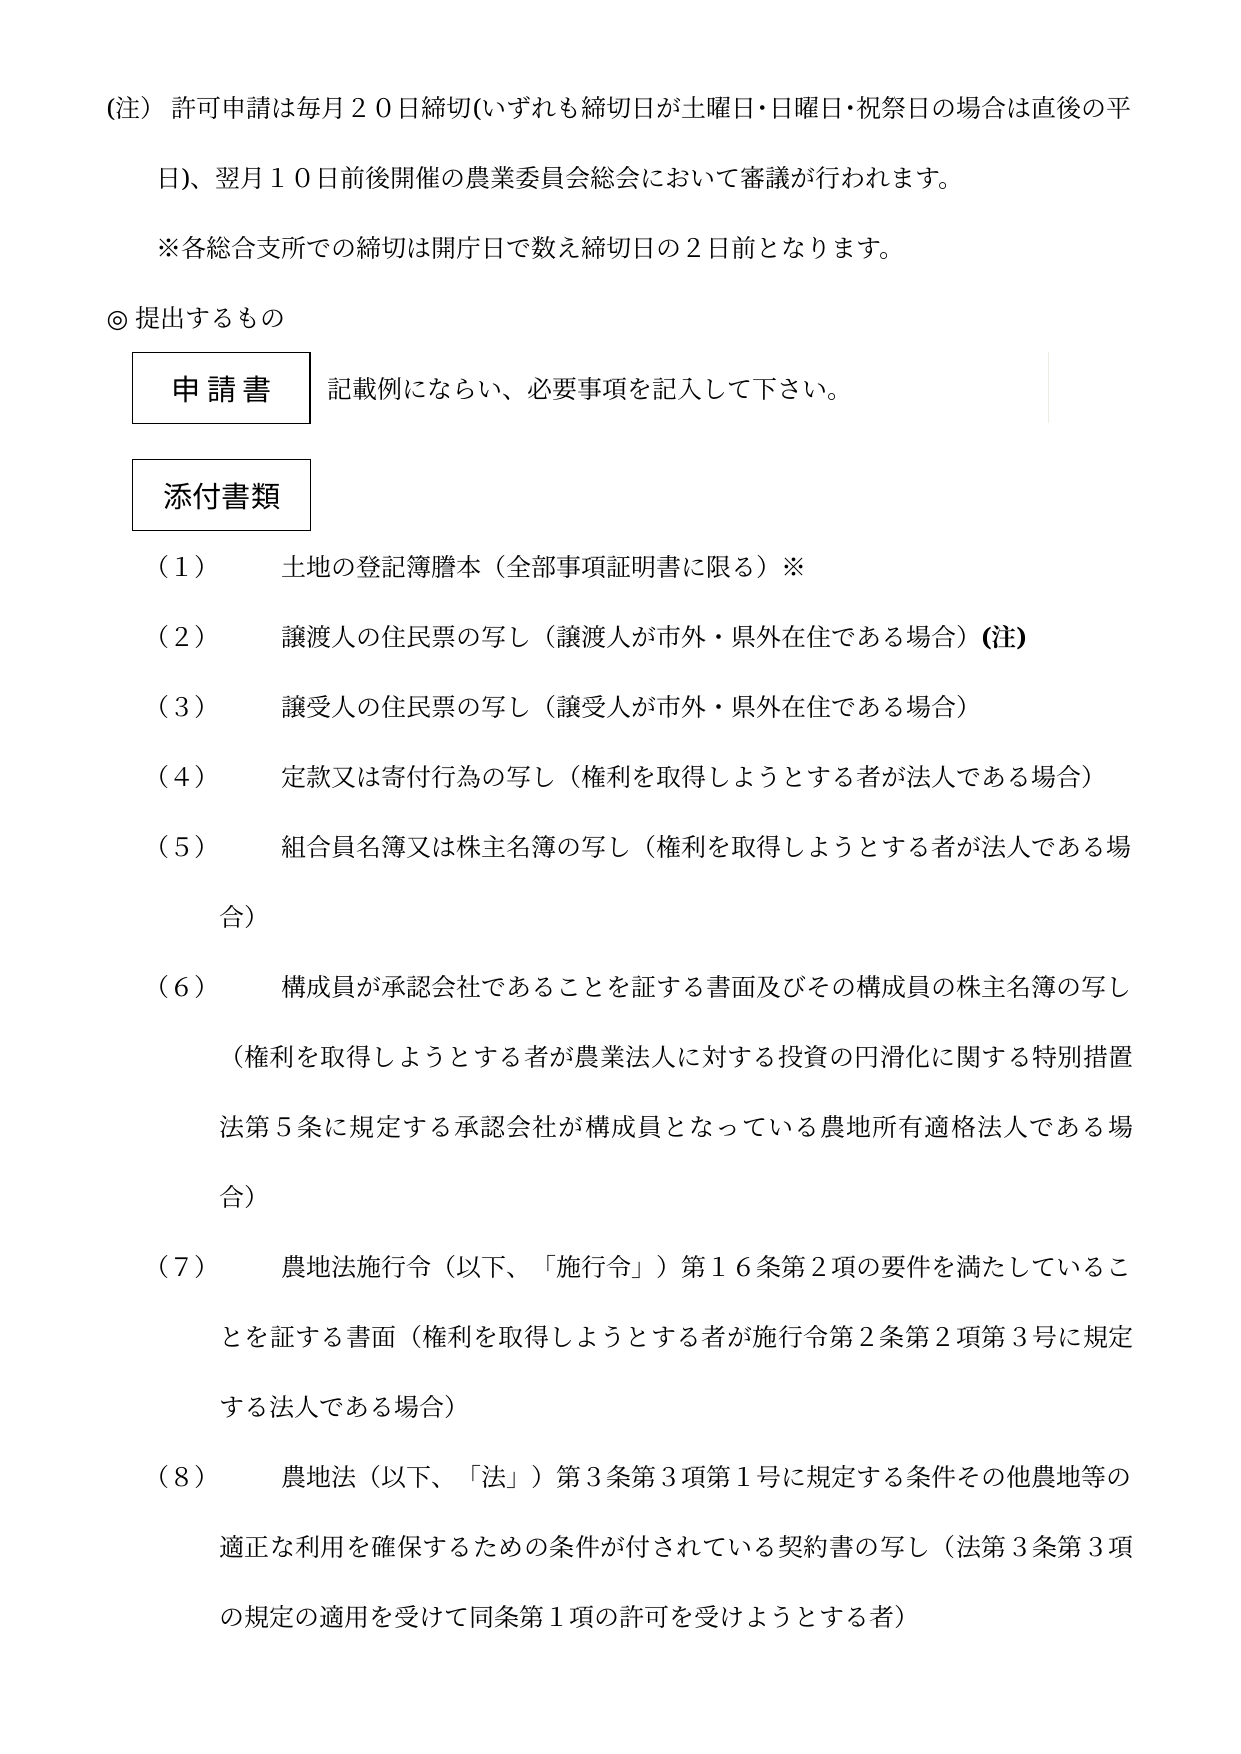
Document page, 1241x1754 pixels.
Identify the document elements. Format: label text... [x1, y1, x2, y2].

list 定款又は寄付行為の写し（権利を取得しようとする者が法人である場合） [144, 741, 1134, 811]
list 土地の登記簿謄本（全部事項証明書に限る）※ [144, 531, 1134, 601]
table_header 記載例にならい、必要事項を記入して下さい。 [311, 352, 1048, 423]
list 構成員が承認会社であることを証する書面及びその構成員の株主名簿の写し（権利を取得しようとする者が農業法人に対する投資の円滑化に関する特別措置法第５条に規定する承認会社が構成員となっている農地所有適格法人である場合） [144, 951, 1134, 1231]
list 農地法施行令（以下、「施行令」）第１６条第２項の要件を満たしていることを証する書面（権利を取得しようとする者が施行令第２条第２項第３号に規定する法人である場合） [144, 1231, 1134, 1441]
list 農地法（以下、「法」）第３条第３項第１号に規定する条件その他農地等の適正な利用を確保するための条件が付されている契約書の写し（法第３条第３項の規定の適用を受けて同条第１項の許可を受けようとする者） [144, 1441, 1134, 1651]
list 組合員名簿又は株主名簿の写し（権利を取得しようとする者が法人である場合） [144, 811, 1134, 951]
table_header 添付書類 [133, 460, 310, 530]
table_header 申 請 書 [133, 353, 309, 423]
text ※各総合支所での締切は開庁日で数え締切日の２日前となります。 [106, 212, 1134, 282]
text ◎ 提出するもの [106, 282, 1134, 352]
text (注） 許可申請は毎月２０日締切(いずれも締切日が土曜日･日曜日･祝祭日の場合は直後の平日)、翌月１０日前後開催の農業委員会総会において審議が行われます。 [106, 72, 1134, 212]
list 譲渡人の住民票の写し（譲渡人が市外・県外在住である場合）(注) [144, 601, 1134, 671]
list 譲受人の住民票の写し（譲受人が市外・県外在住である場合） [144, 671, 1134, 741]
